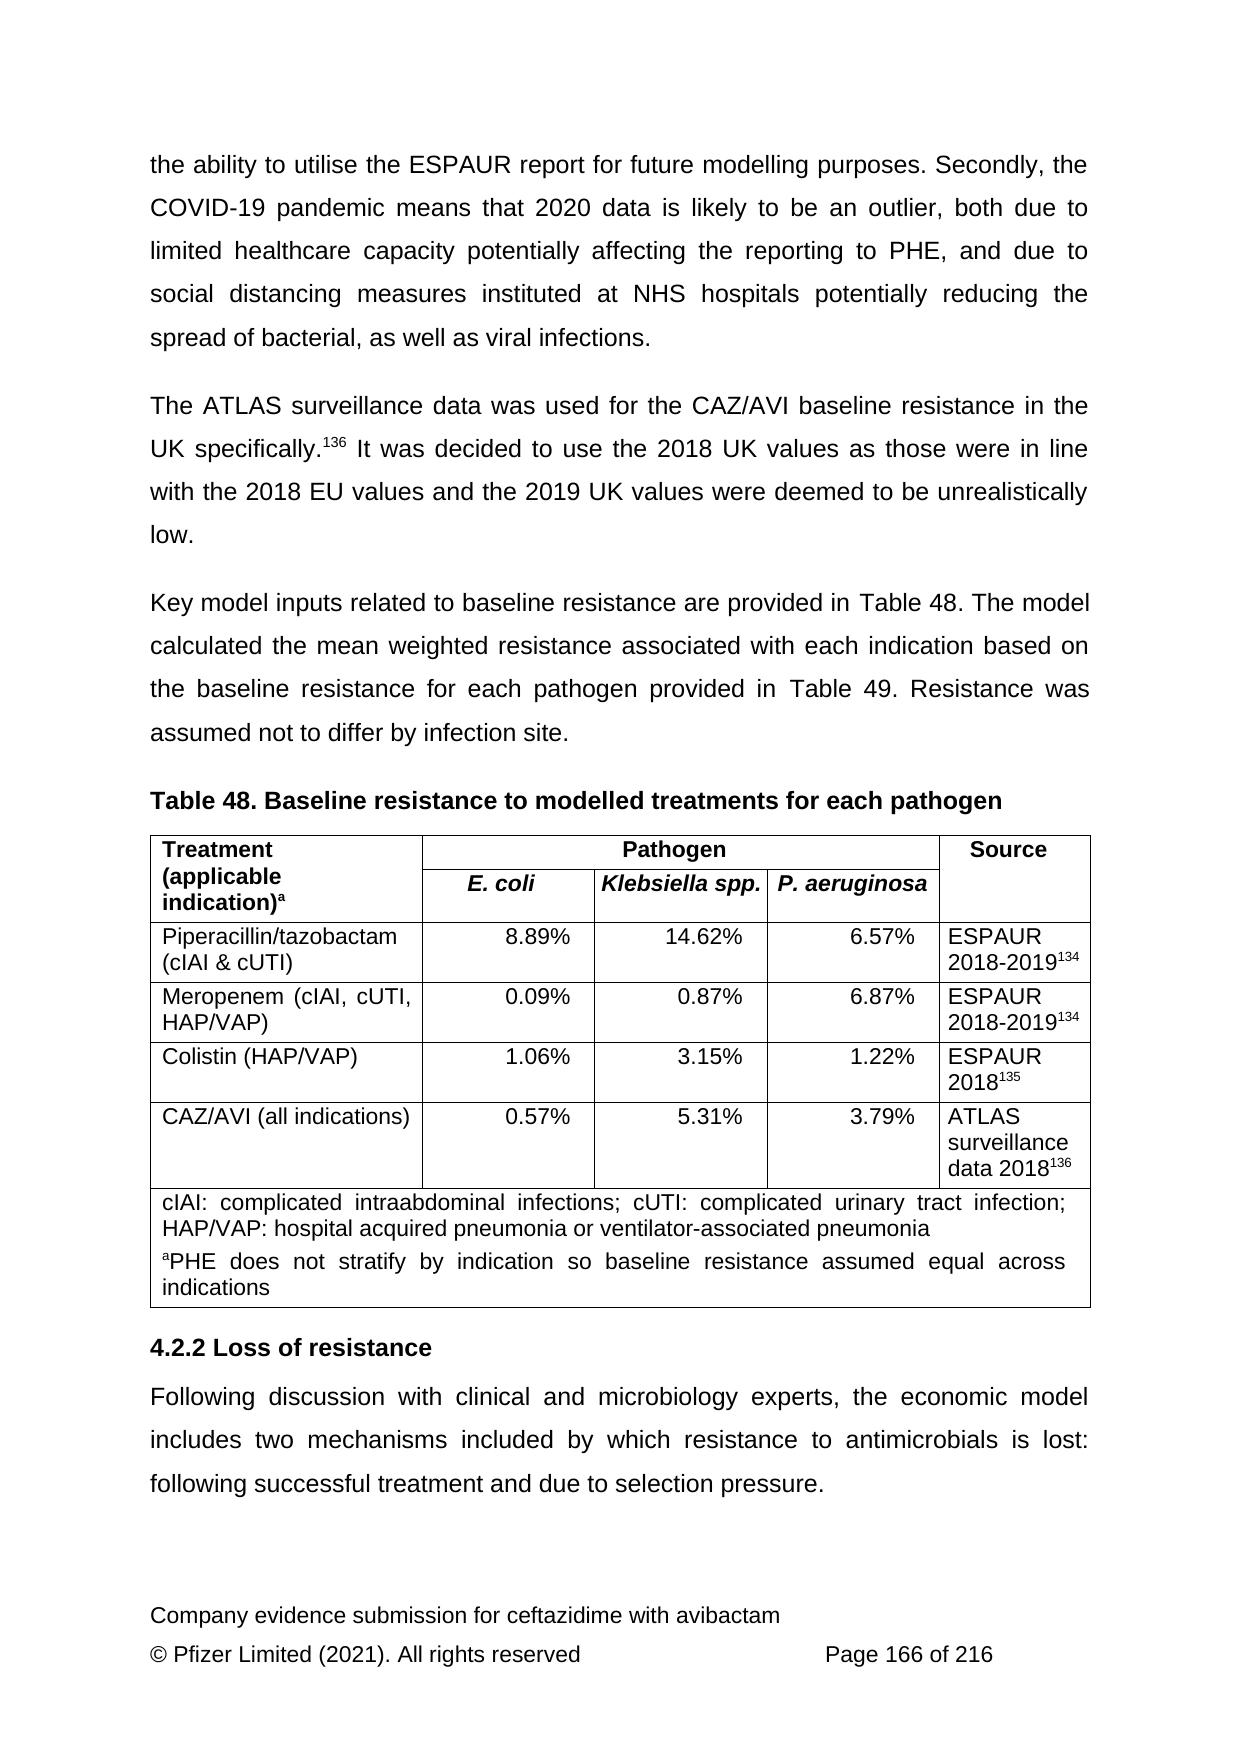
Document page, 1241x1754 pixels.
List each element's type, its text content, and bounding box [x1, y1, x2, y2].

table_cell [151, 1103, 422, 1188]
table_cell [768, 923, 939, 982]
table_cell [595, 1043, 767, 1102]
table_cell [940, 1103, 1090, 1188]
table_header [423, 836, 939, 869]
text Table 48. Baseline resistance to modelled treatments for each pathogen [150, 786, 1090, 814]
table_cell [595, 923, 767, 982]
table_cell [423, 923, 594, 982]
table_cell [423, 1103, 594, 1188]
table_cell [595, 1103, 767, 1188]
text Following discussion with clinical and microbiology experts, the economic model includes two mechanisms included by which resistance to antimicrobials is lost: following successful treatment and due to selection pressure. [150, 1382, 1090, 1497]
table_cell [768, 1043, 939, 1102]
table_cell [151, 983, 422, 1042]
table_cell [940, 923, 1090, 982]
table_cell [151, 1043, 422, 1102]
text The ATLAS surveillance data was used for the CAZ/AVI baseline resistance in the UK specifically.136 It was decided to use the 2018 UK values as those were in line with the 2018 EU values and the 2019 UK values were deemed to be unrealistically low. [150, 391, 1090, 549]
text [150, 150, 1090, 351]
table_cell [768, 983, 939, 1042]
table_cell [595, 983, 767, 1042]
subtitle Loss of resistance [150, 1333, 1090, 1362]
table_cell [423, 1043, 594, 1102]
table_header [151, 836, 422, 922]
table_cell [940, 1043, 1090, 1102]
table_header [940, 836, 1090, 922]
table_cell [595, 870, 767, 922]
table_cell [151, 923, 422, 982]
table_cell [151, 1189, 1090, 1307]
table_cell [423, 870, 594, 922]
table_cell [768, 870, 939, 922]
text Key model inputs related to baseline resistance are provided in Table 48. The model calculated the mean weighted resistance associated with each indication based on the baseline resistance for each pathogen provided in Table 49. Resistance was assumed not to differ by infection site. [150, 588, 1090, 746]
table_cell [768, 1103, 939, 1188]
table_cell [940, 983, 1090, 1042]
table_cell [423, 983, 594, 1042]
